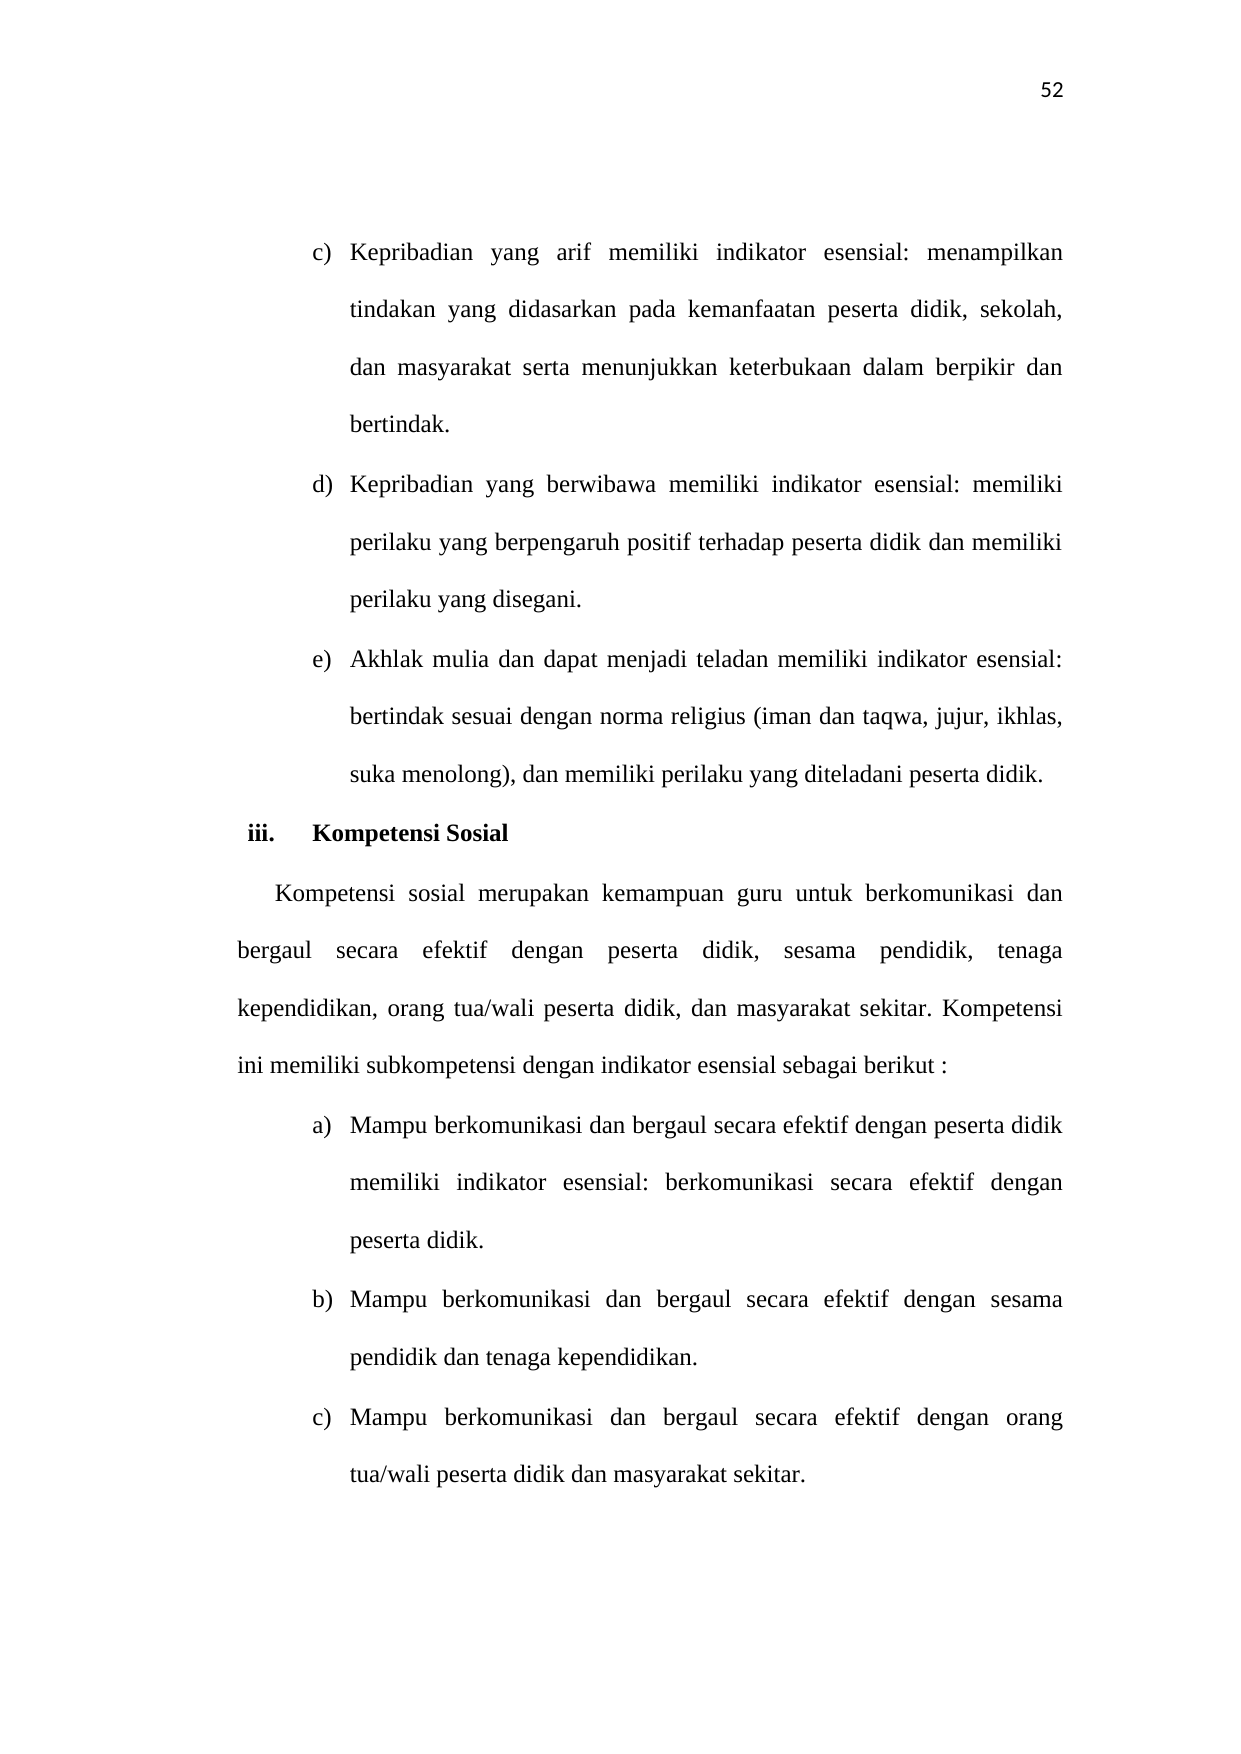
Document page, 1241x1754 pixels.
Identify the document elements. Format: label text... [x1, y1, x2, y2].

list Mampu berkomunikasi dan bergaul secara efektif dengan orang tua/wali peserta didik dan masyarakat sekitar. [312, 1402, 1063, 1488]
list Kepribadian yang berwibawa memiliki indikator esensial: memiliki perilaku yang berpengaruh positif terhadap peserta didik dan memiliki perilaku yang disegani. [312, 469, 1063, 613]
list Mampu berkomunikasi dan bergaul secara efektif dengan peserta didik memiliki indikator esensial: berkomunikasi secara efektif dengan peserta didik. [312, 1110, 1063, 1254]
list Mampu berkomunikasi dan bergaul secara efektif dengan sesama pendidik dan tenaga kependidikan. [312, 1284, 1063, 1371]
list Akhlak mulia dan dapat menjadi teladan memiliki indikator esensial: bertindak sesuai dengan norma religius (iman dan taqwa, jujur, ikhlas, suka menolong), dan memiliki perilaku yang diteladani peserta didik. [312, 644, 1063, 787]
list Kompetensi Sosial [274, 818, 1063, 847]
text Kompetensi sosial merupakan kemampuan guru untuk berkomunikasi dan bergaul secara efektif dengan peserta didik, sesama pendidik, tenaga kependidikan, orang tua/wali peserta didik, dan masyarakat sekitar. Kompetensi ini memiliki subkompetensi dengan indikator esensial sebagai berikut : [237, 878, 1063, 1079]
list Kepribadian yang arif memiliki indikator esensial: menampilkan tindakan yang didasarkan pada kemanfaatan peserta didik, sekolah, dan masyarakat serta menunjukkan keterbukaan dalam berpikir dan bertindak. [312, 237, 1063, 438]
